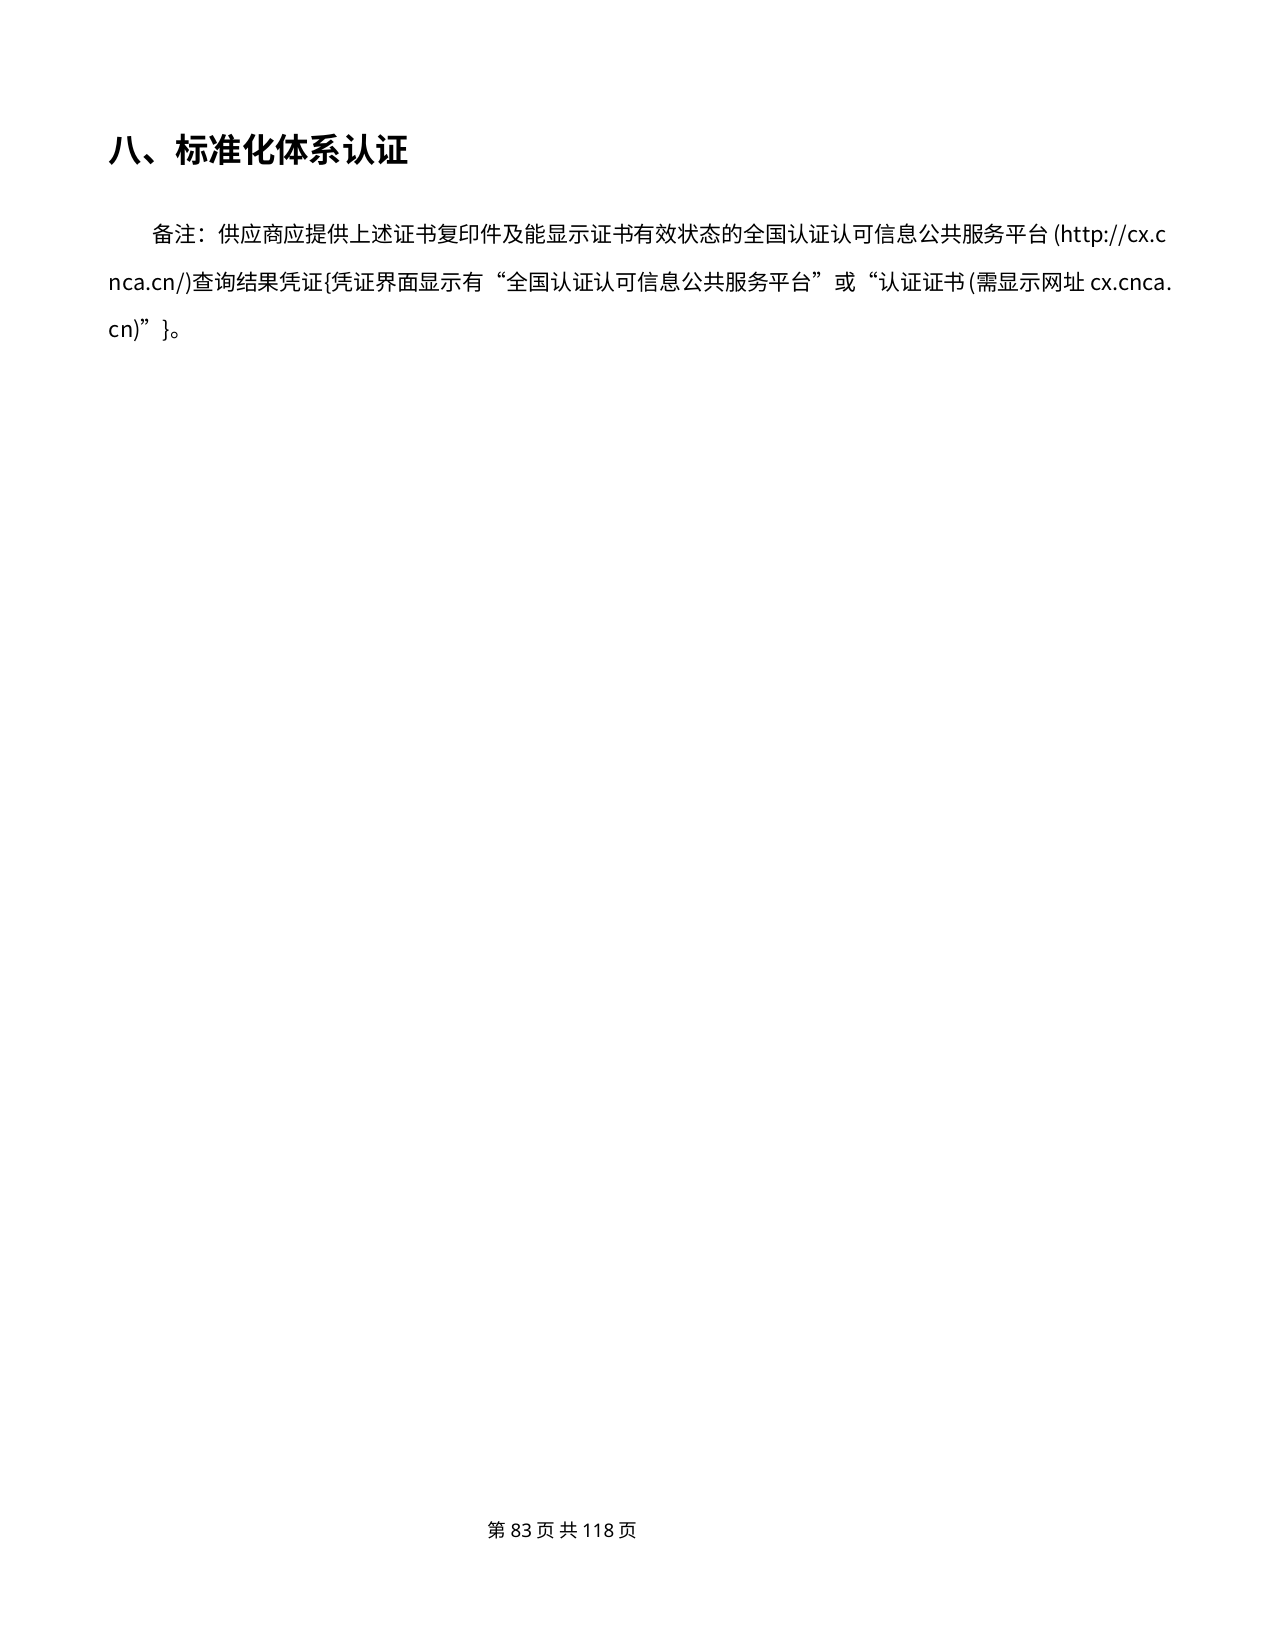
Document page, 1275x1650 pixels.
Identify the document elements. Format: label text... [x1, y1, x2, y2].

text 备注：供应商应提供上述证书复印件及能显示证书有效状态的全国认证认可信息公共服务平台(http://cx.cnca.cn/)查询结果凭证{凭证界面显示有“全国认证认可信息公共服务平台”或“认证证书(需显示网址cx.cnca.cn)”}。 [109, 217, 1166, 344]
list 八、标准化体系认证 [109, 124, 1166, 172]
